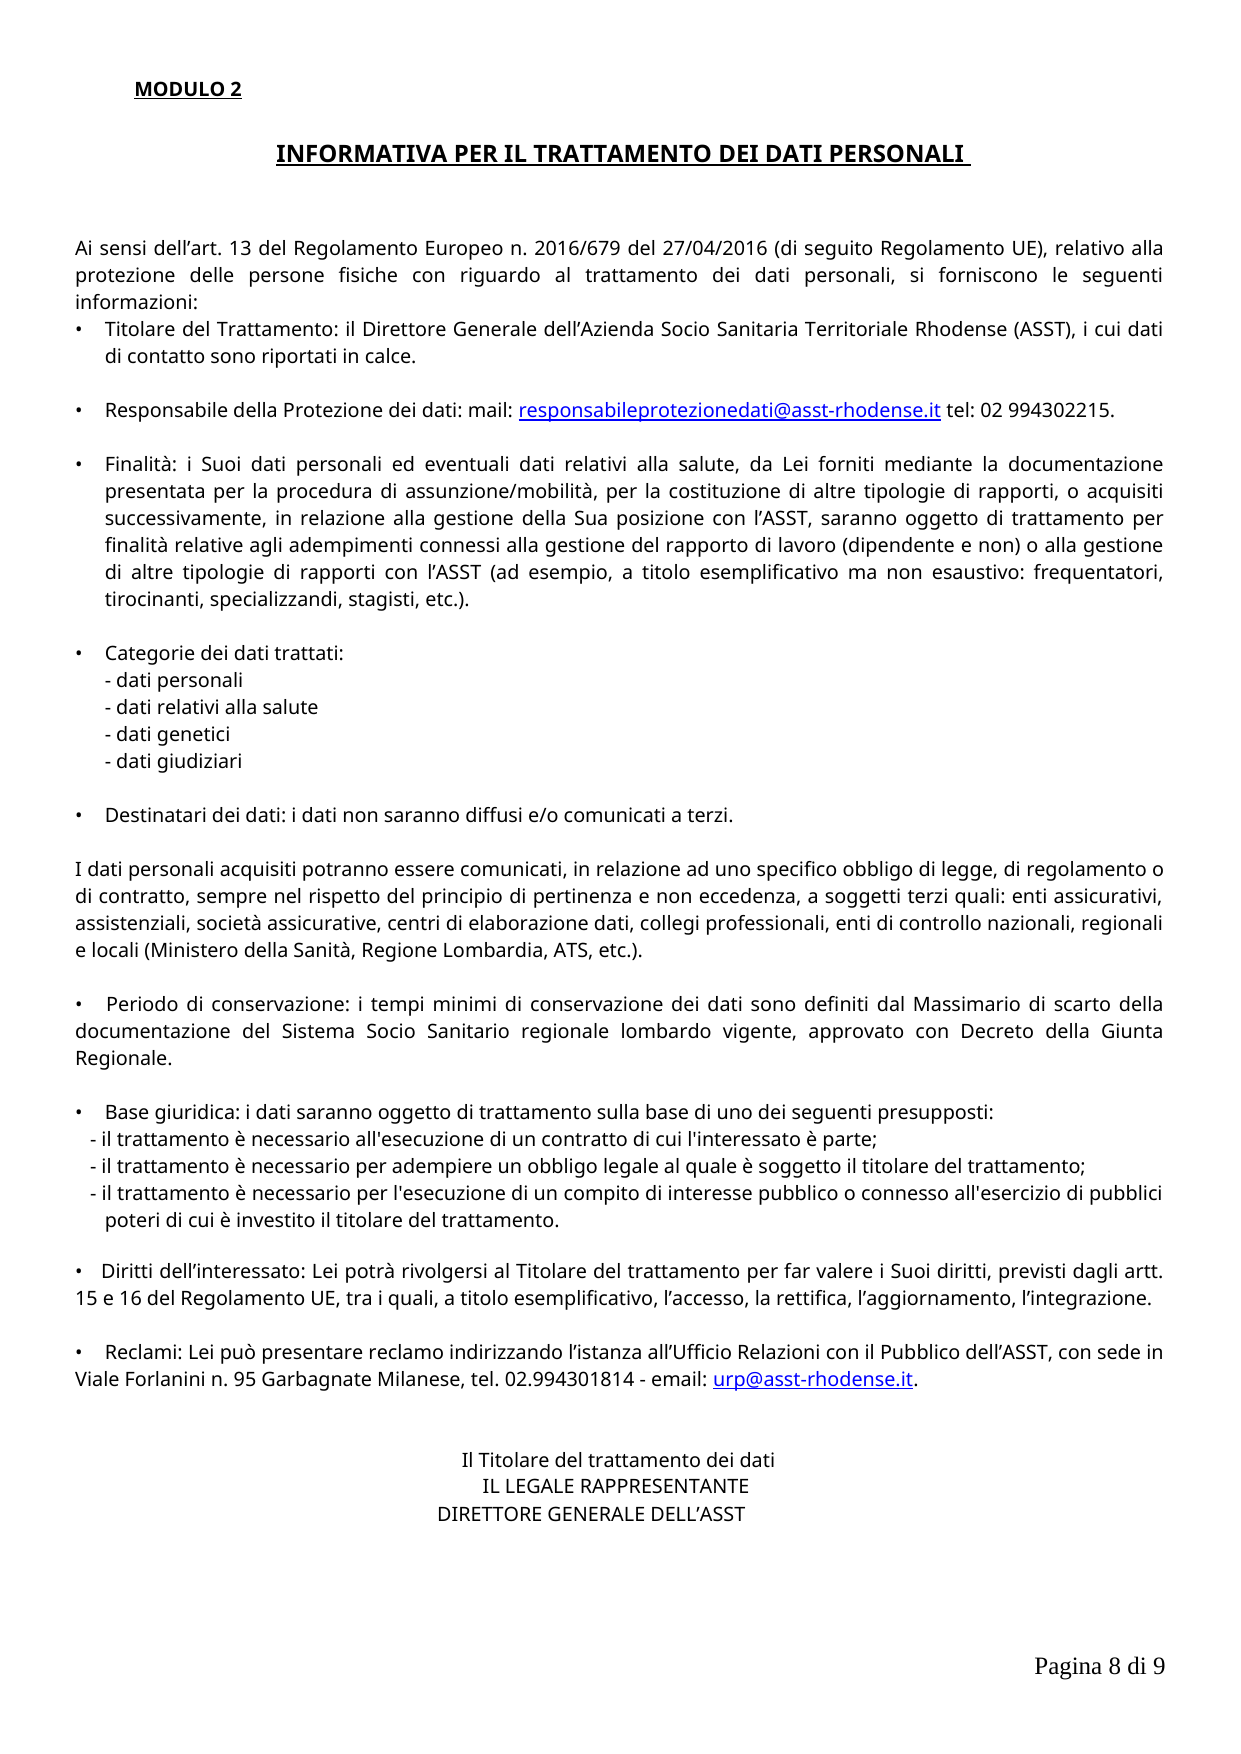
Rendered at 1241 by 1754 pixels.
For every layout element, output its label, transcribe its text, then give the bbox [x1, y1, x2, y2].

text • Base giuridica: i dati saranno oggetto di trattamento sulla base di uno dei seguenti presupposti: [75, 1098, 1165, 1125]
text Il Titolare del trattamento dei dati [75, 1446, 1136, 1473]
text • Responsabile della Protezione dei dati: mail: responsabileprotezionedati@asst-rhodense.it tel: 02 994302215. [75, 397, 1165, 423]
text I dati personali acquisiti potranno essere comunicati, in relazione ad uno specifico obbligo di legge, di regolamento o di contratto, sempre nel rispetto del principio di pertinenza e non eccedenza, a soggetti terzi quali: enti assicurativi, assistenziali, società assicurative, centri di elaborazione dati, collegi professionali, enti di controllo nazionali, regionali e locali (Ministero della Sanità, Regione Lombardia, ATS, etc.). [75, 855, 1165, 963]
text - dati genetici [104, 720, 1165, 747]
text • Destinatari dei dati: i dati non saranno diffusi e/o comunicati a terzi. [75, 801, 1165, 828]
text INFORMATIVA PER IL TRATTAMENTO DEI DATI PERSONALI [75, 137, 1165, 169]
text MODULO 2 [134, 75, 1122, 102]
text IL LEGALE RAPPRESENTANTE [75, 1473, 1136, 1500]
text • Reclami: Lei può presentare reclamo indirizzando l’istanza all’Ufficio Relazioni con il Pubblico dell’ASST, con sede in Viale Forlanini n. 95 Garbagnate Milanese, tel. 02.994301814 - email: urp@asst-rhodense.it. [75, 1338, 1165, 1392]
text • Finalità: i Suoi dati personali ed eventuali dati relativi alla salute, da Lei forniti mediante la documentazione presentata per la procedura di assunzione/mobilità, per la costituzione di altre tipologie di rapporti, o acquisiti successivamente, in relazione alla gestione della Sua posizione con l’ASST, saranno oggetto di trattamento per finalità relative agli adempimenti connessi alla gestione del rapporto di lavoro (dipendente e non) o alla gestione di altre tipologie di rapporti con l’ASST (ad esempio, a titolo esemplificativo ma non esaustivo: frequentatori, tirocinanti, specializzandi, stagisti, etc.). [75, 451, 1165, 612]
text Ai sensi dell’art. 13 del Regolamento Europeo n. 2016/679 del 27/04/2016 (di seguito Regolamento UE), relativo alla protezione delle persone fisiche con riguardo al trattamento dei dati personali, si forniscono le seguenti informazioni: [75, 235, 1165, 316]
text - dati giudiziari [104, 747, 1165, 774]
text - il trattamento è necessario per adempiere un obbligo legale al quale è soggetto il titolare del trattamento; [75, 1152, 1165, 1179]
text - dati personali [104, 666, 1165, 693]
text • Diritti dell’interessato: Lei potrà rivolgersi al Titolare del trattamento per far valere i Suoi diritti, previsti dagli artt. 15 e 16 del Regolamento UE, tra i quali, a titolo esemplificativo, l’accesso, la rettifica, l’aggiornamento, l’integrazione. [75, 1257, 1165, 1311]
text • Periodo di conservazione: i tempi minimi di conservazione dei dati sono definiti dal Massimario di scarto della documentazione del Sistema Socio Sanitario regionale lombardo vigente, approvato con Decreto della Giunta Regionale. [75, 990, 1165, 1071]
text - il trattamento è necessario all'esecuzione di un contratto di cui l'interessato è parte; [75, 1125, 1165, 1152]
text DIRETTORE GENERALE DELL’ASST [75, 1500, 1165, 1527]
text - dati relativi alla salute [104, 693, 1165, 720]
text - il trattamento è necessario per l'esecuzione di un compito di interesse pubblico o connesso all'esercizio di pubblici poteri di cui è investito il titolare del trattamento. [90, 1179, 1165, 1233]
text • Categorie dei dati trattati: [75, 639, 1165, 666]
text • Titolare del Trattamento: il Direttore Generale dell’Azienda Socio Sanitaria Territoriale Rhodense (ASST), i cui dati di contatto sono riportati in calce. [75, 316, 1165, 369]
